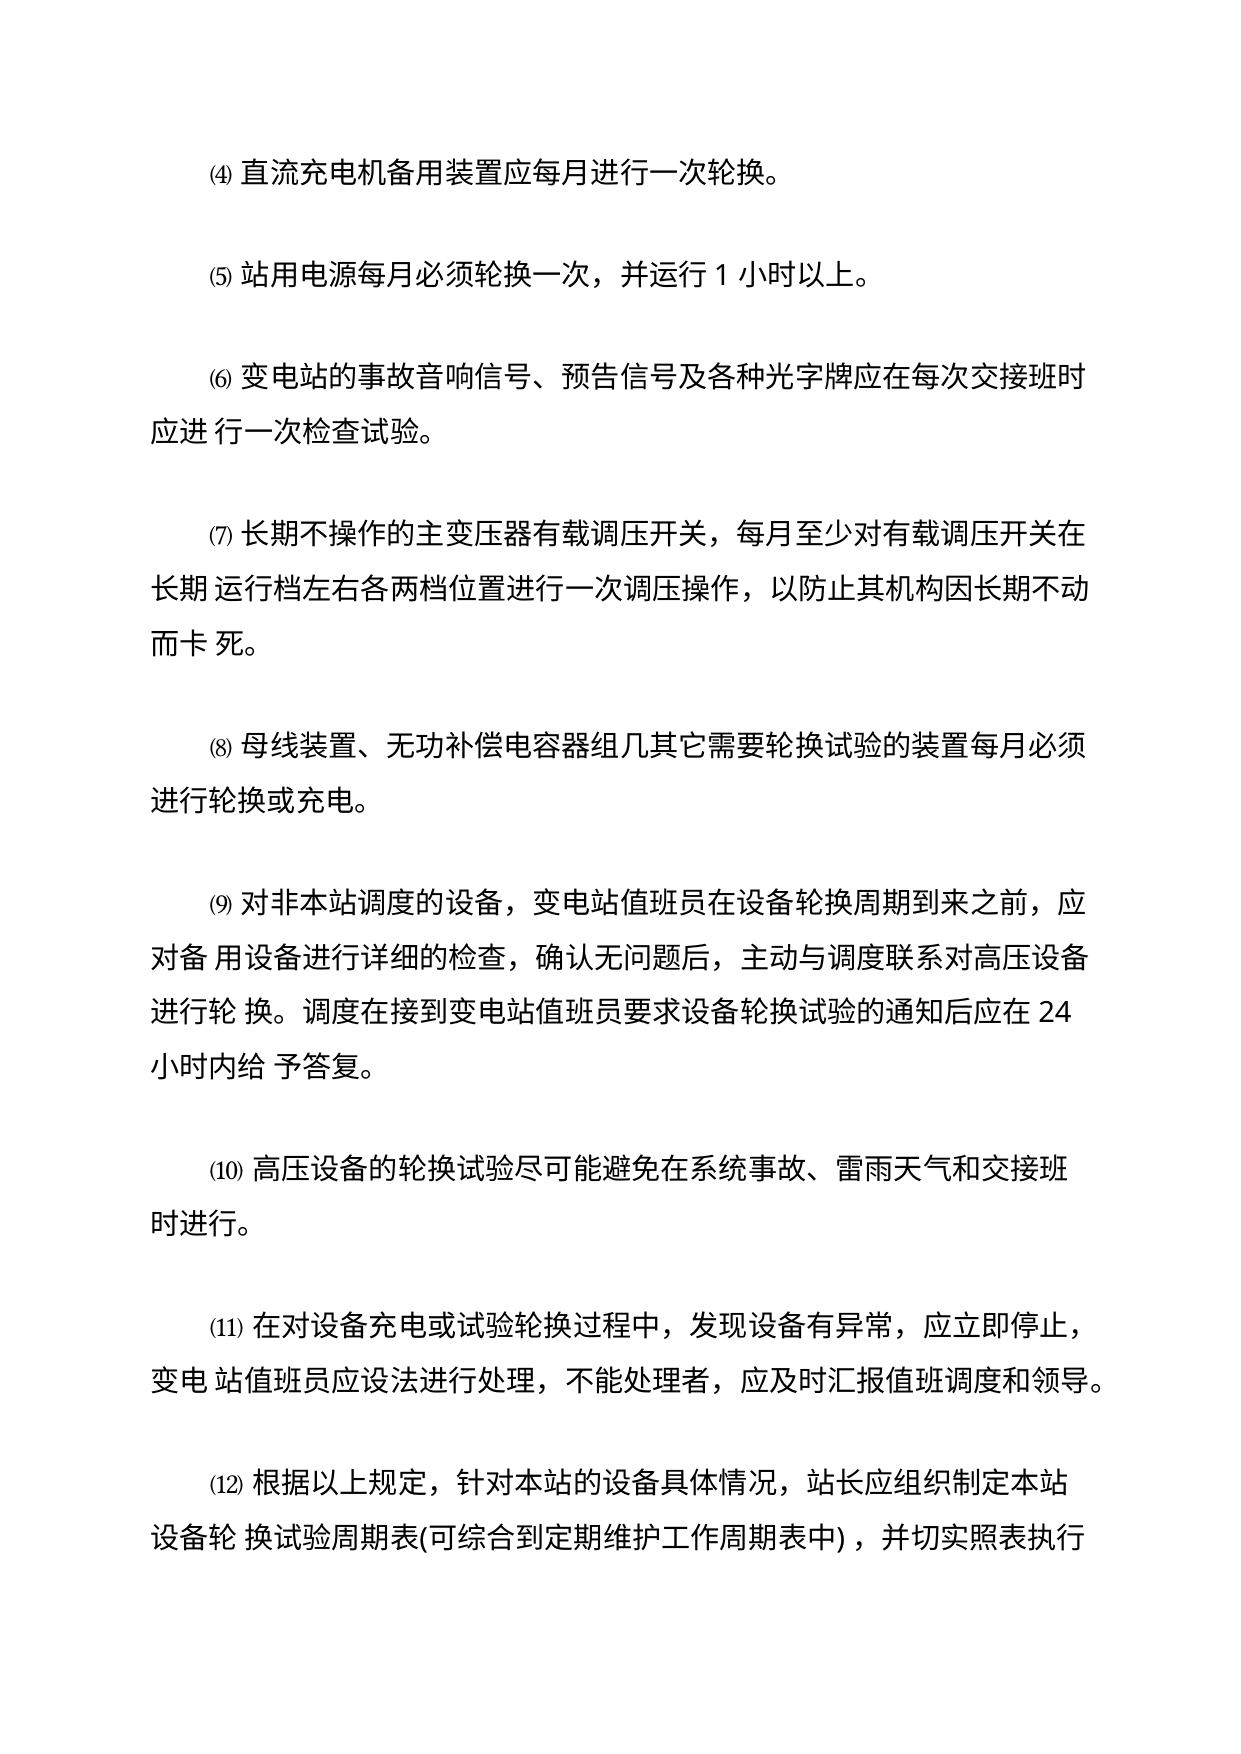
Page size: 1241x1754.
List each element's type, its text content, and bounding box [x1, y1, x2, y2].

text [150, 1459, 1090, 1557]
text ⑷ 直流充电机备用装置应每月进行一次轮换。 [150, 150, 1090, 192]
text ⑾ 在对设备充电或试验轮换过程中，发现设备有异常，应立即停止，变电 站值班员应设法进行处理，不能处理者，应及时汇报值班调度和领导。 [150, 1303, 1090, 1400]
text ⑺ 长期不操作的主变压器有载调压开关，每月至少对有载调压开关在长期 运行档左右各两档位置进行一次调压操作，以防止其机构因长期不动而卡 死。 [150, 511, 1090, 663]
text ⑹ 变电站的事故音响信号、预告信号及各种光字牌应在每次交接班时应进 行一次检查试验。 [150, 354, 1090, 451]
text ⑽ 高压设备的轮换试验尽可能避免在系统事故、雷雨天气和交接班时进行。 [150, 1146, 1090, 1243]
text ⑼ 对非本站调度的设备，变电站值班员在设备轮换周期到来之前，应对备 用设备进行详细的检查，确认无问题后，主动与调度联系对高压设备进行轮 换。调度在接到变电站值班员要求设备轮换试验的通知后应在 24 小时内给 予答复。 [150, 879, 1090, 1086]
text ⑸ 站用电源每月必须轮换一次，并运行 1 小时以上。 [150, 252, 1090, 294]
text ⑻ 母线装置、无功补偿电容器组几其它需要轮换试验的装置每月必须进行轮换或充电。 [150, 722, 1090, 820]
